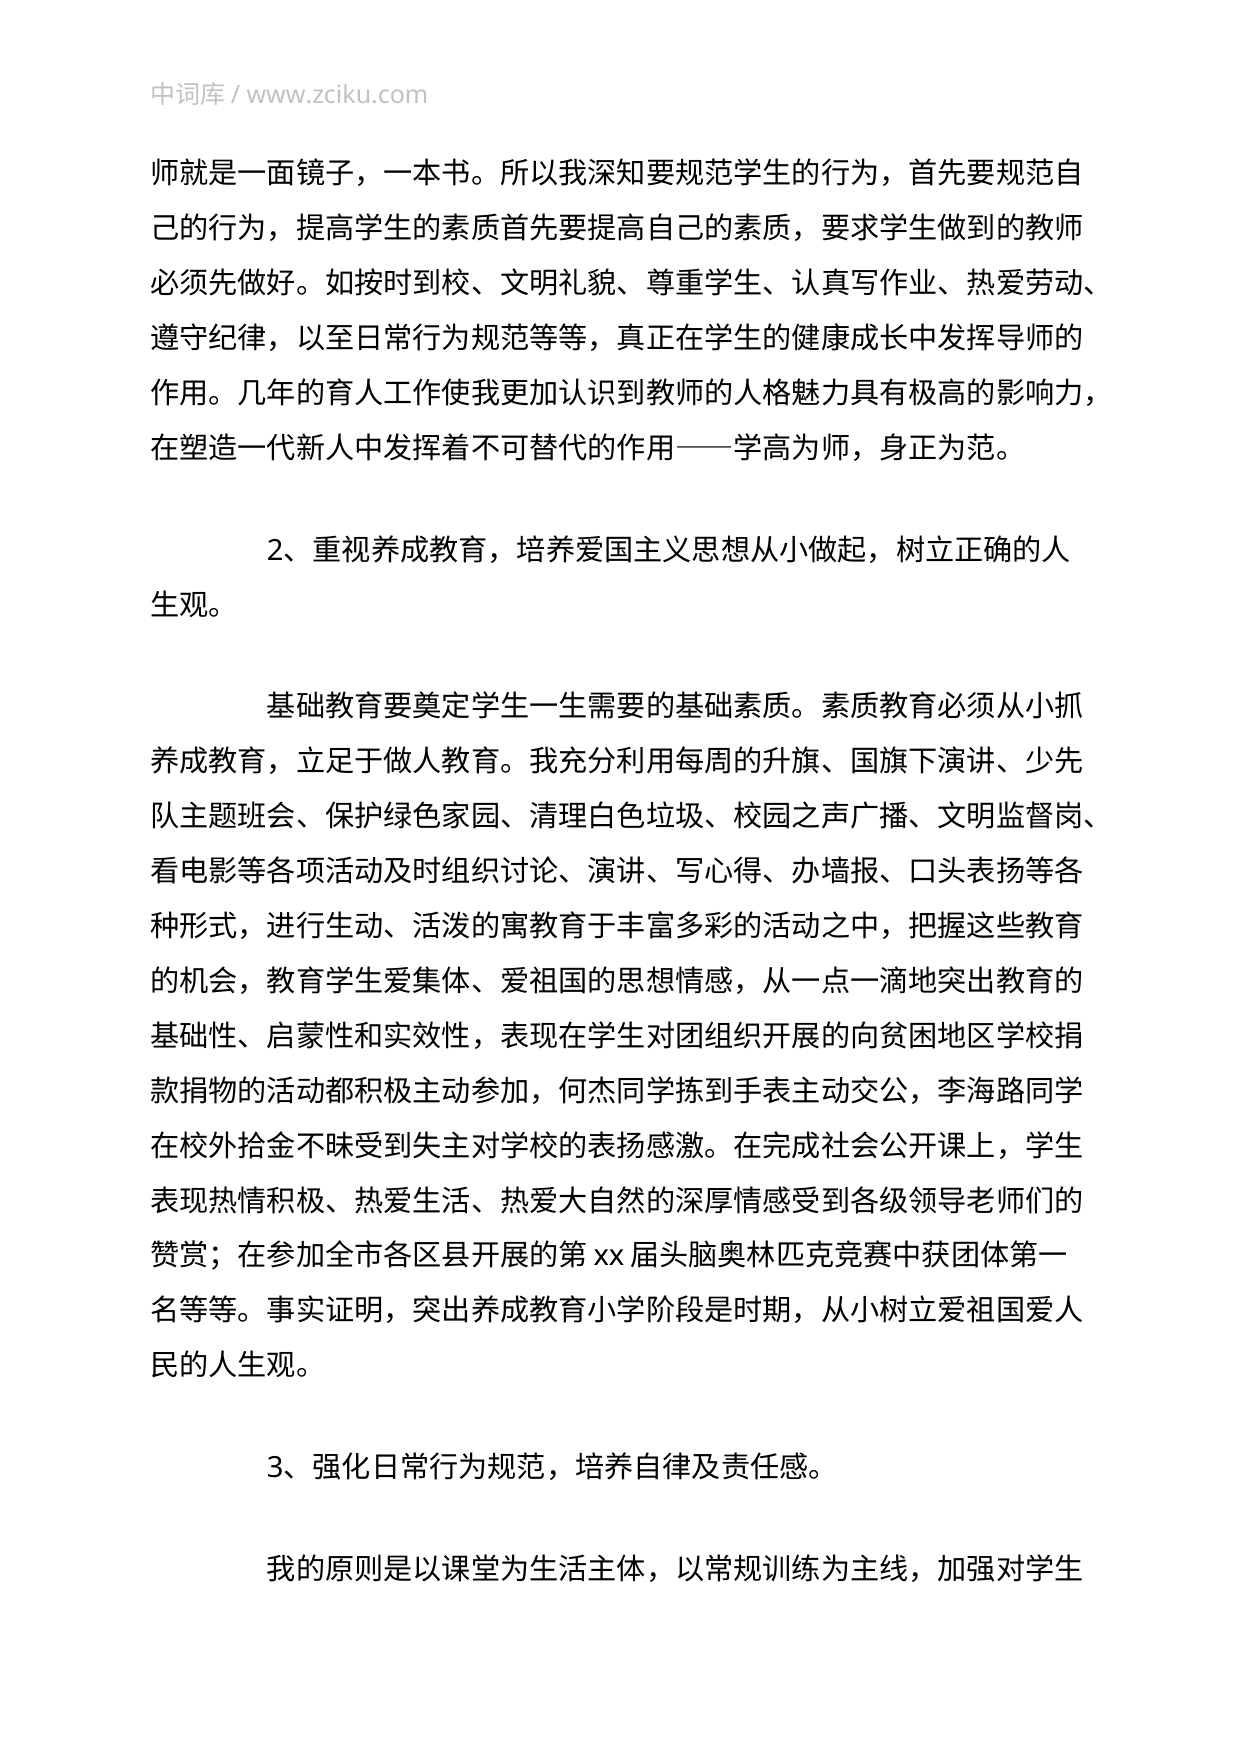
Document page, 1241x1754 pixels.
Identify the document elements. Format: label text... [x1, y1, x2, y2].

text 3、强化日常行为规范，培养自律及责任感。 [150, 1444, 1090, 1486]
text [150, 150, 1090, 467]
text 2、重视养成教育，培养爱国主义思想从小做起，树立正确的人生观。 [150, 526, 1090, 623]
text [150, 1546, 1090, 1588]
text 基础教育要奠定学生一生需要的基础素质。素质教育必须从小抓养成教育，立足于做人教育。我充分利用每周的升旗、国旗下演讲、少先队主题班会、保护绿色家园、清理白色垃圾、校园之声广播、文明监督岗、看电影等各项活动及时组织讨论、演讲、写心得、办墙报、口头表扬等各种形式，进行生动、活泼的寓教育于丰富多彩的活动之中，把握这些教育的机会，教育学生爱集体、爱祖国的思想情感，从一点一滴地突出教育的基础性、启蒙性和实效性，表现在学生对团组织开展的向贫困地区学校捐款捐物的活动都积极主动参加，何杰同学拣到手表主动交公，李海路同学在校外拾金不昧受到失主对学校的表扬感激。在完成社会公开课上，学生表现热情积极、热爱生活、热爱大自然的深厚情感受到各级领导老师们的赞赏；在参加全市各区县开展的第xx届头脑奥林匹克竞赛中获团体第一名等等。事实证明，突出养成教育小学阶段是时期，从小树立爱祖国爱人民的人生观。 [150, 683, 1090, 1384]
